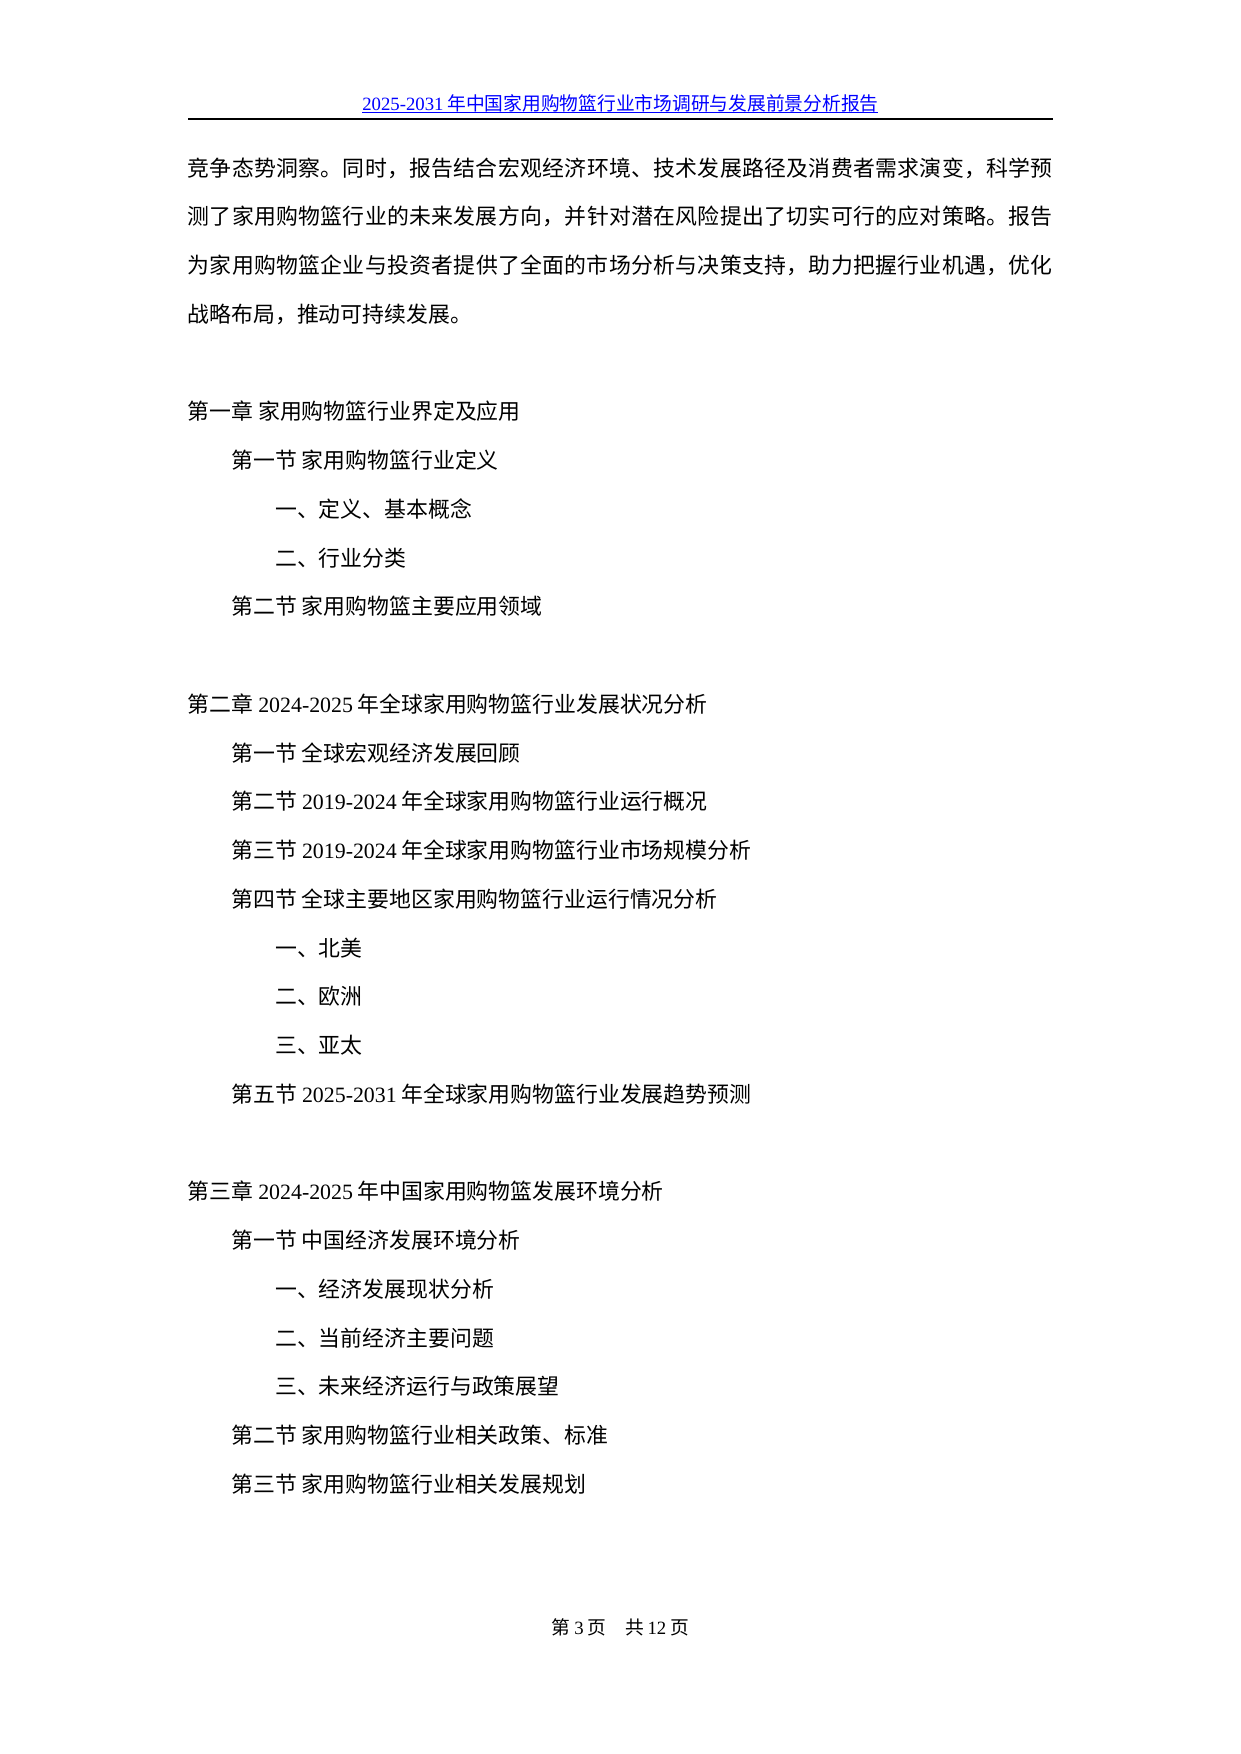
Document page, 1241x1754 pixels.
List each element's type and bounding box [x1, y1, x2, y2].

text [187, 150, 1053, 1499]
